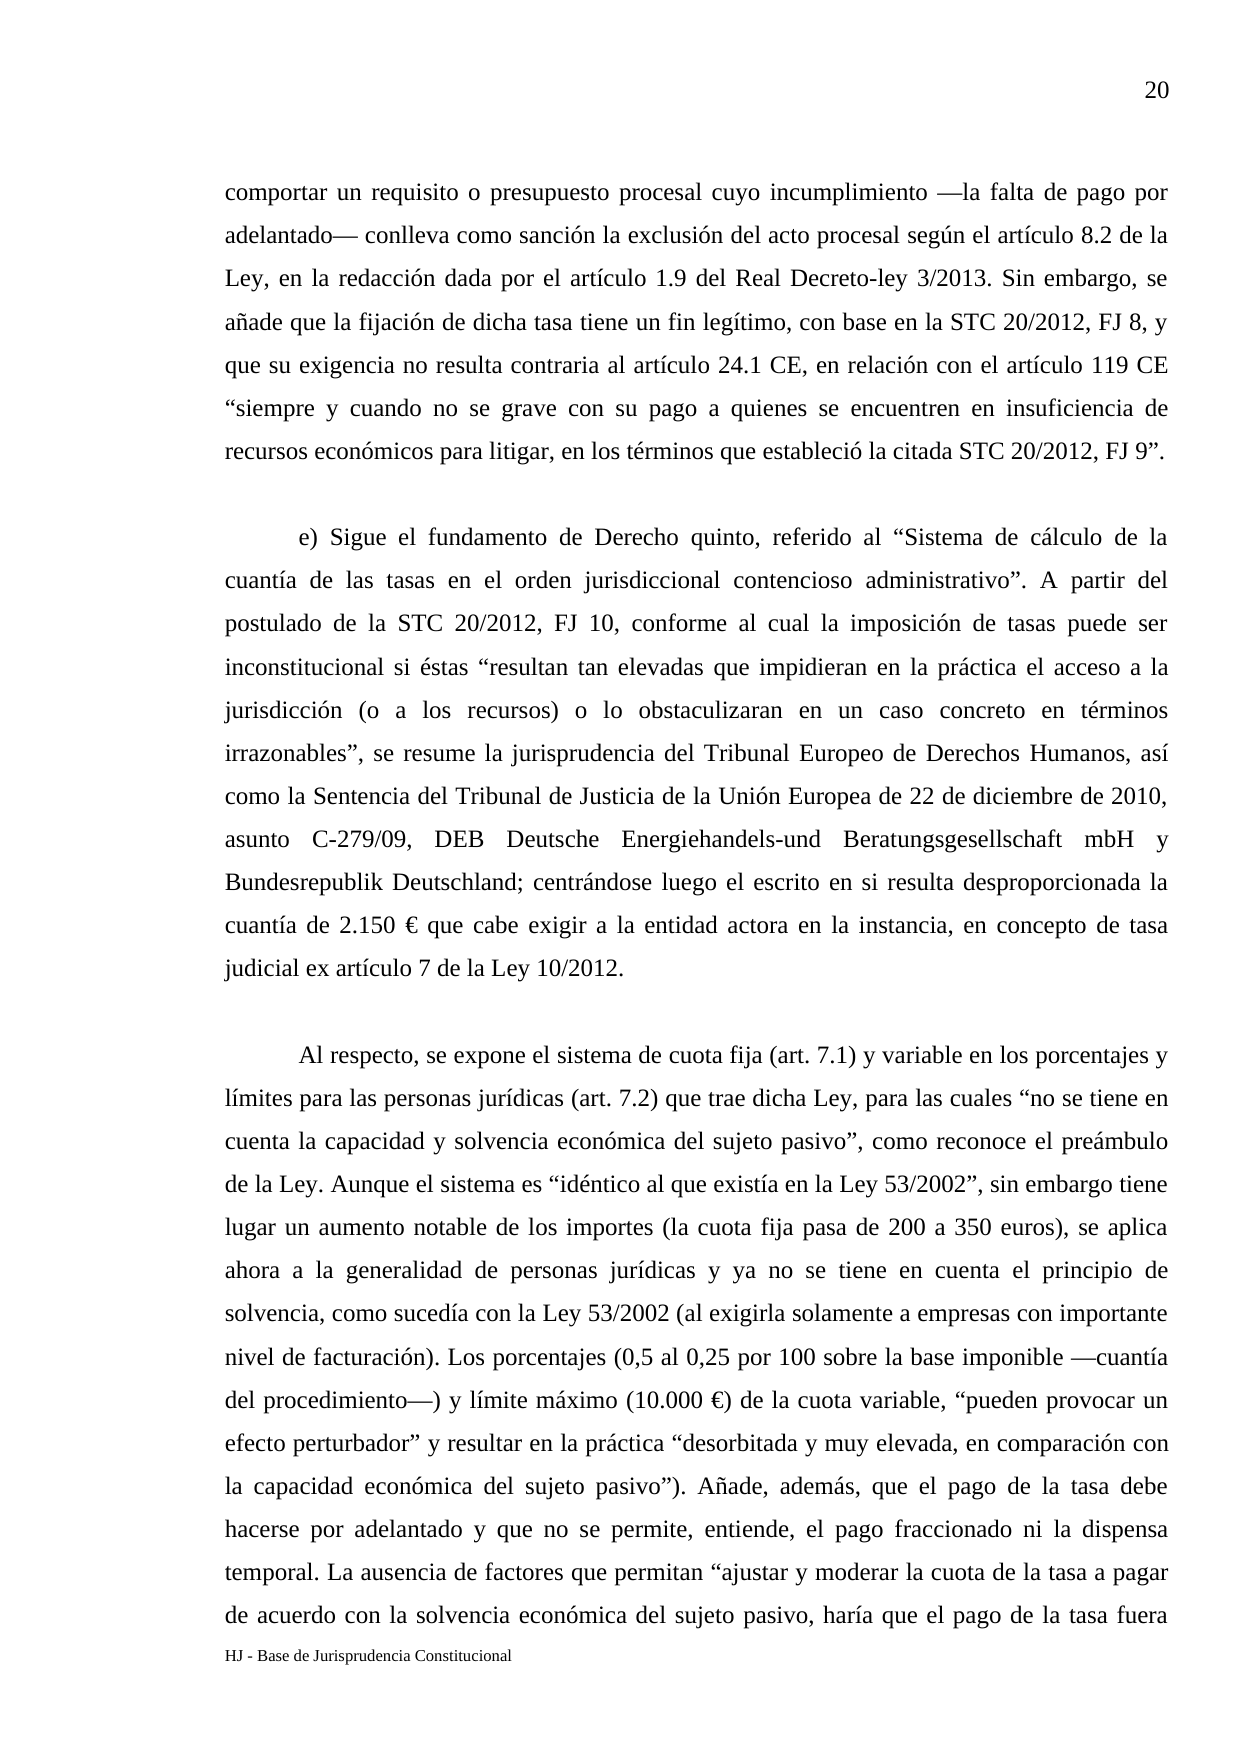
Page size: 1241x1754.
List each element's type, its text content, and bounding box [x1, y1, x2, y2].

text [224, 177, 1169, 465]
text e) Sigue el fundamento de Derecho quinto, referido al “Sistema de cálculo de la cuantía de las tasas en el orden jurisdiccional contencioso administrativo”. A partir del postulado de la STC 20/2012, FJ 10, conforme al cual la imposición de tasas puede ser inconstitucional si éstas “resultan tan elevadas que impidieran en la práctica el acceso a la jurisdicción (o a los recursos) o lo obstaculizaran en un caso concreto en términos irrazonables”, se resume la jurisprudencia del Tribunal Europeo de Derechos Humanos, así como la Sentencia del Tribunal de Justicia de la Unión Europea de 22 de diciembre de 2010, asunto C-279/09, DEB Deutsche Energiehandels-und Beratungsgesellschaft mbH y Bundesrepublik Deutschland; centrándose luego el escrito en si resulta desproporcionada la cuantía de 2.150 € que cabe exigir a la entidad actora en la instancia, en concepto de tasa judicial ex artículo 7 de la Ley 10/2012. [224, 522, 1169, 982]
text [224, 1040, 1169, 1629]
